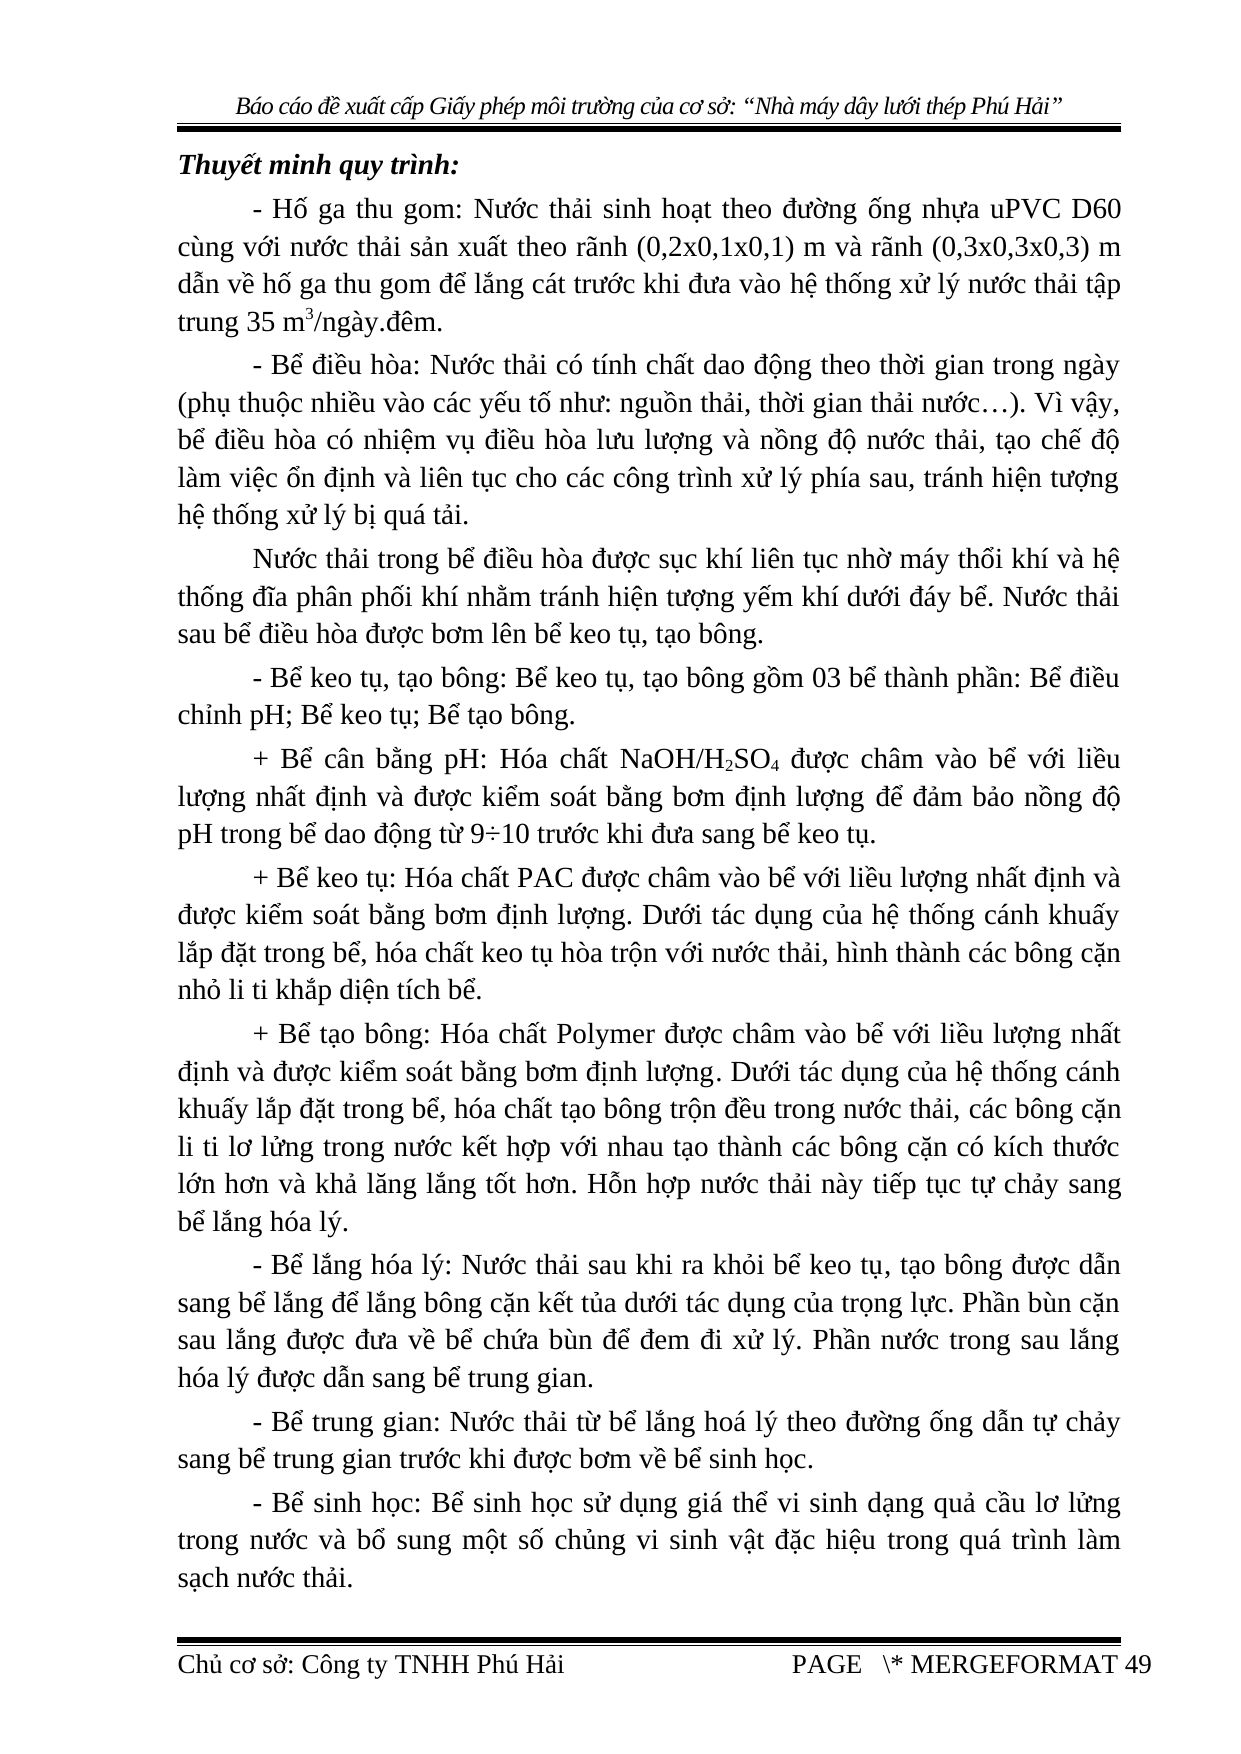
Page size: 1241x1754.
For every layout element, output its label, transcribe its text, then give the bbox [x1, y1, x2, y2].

text - Hố ga thu gom: Nước thải sinh hoạt theo đường ống nhựa uPVC D60 cùng với nước thải sản xuất theo rãnh (0,2x0,1x0,1) m và rãnh (0,3x0,3x0,3) m dẫn về hố ga thu gom để lắng cát trước khi đưa vào hệ thống xử lý nước thải tập trung 35 m3/ngày.đêm. [177, 188, 1121, 338]
text + Bể keo tụ: Hóa chất PAC được châm vào bể với liều lượng nhất định và được kiểm soát bằng bơm định lượng. Dưới tác dụng của hệ thống cánh khuấy lắp đặt trong bể, hóa chất keo tụ hòa trộn với nước thải, hình thành các bông cặn nhỏ li ti khắp diện tích bể. [177, 857, 1121, 1007]
text + Bể tạo bông: Hóa chất Polymer được châm vào bể với liều lượng nhất định và được kiểm soát bằng bơm định lượng. Dưới tác dụng của hệ thống cánh khuấy lắp đặt trong bể, hóa chất tạo bông trộn đều trong nước thải, các bông cặn li ti lơ lửng trong nước kết hợp với nhau tạo thành các bông cặn có kích thước lớn hơn và khả lăng lắng tốt hơn. Hỗn hợp nước thải này tiếp tục tự chảy sang bể lắng hóa lý. [177, 1013, 1121, 1238]
text - Bể sinh học: Bể sinh học sử dụng giá thể vi sinh dạng quả cầu lơ lửng trong nước và bổ sung một số chủng vi sinh vật đặc hiệu trong quá trình làm sạch nước thải. [177, 1482, 1121, 1595]
text + Bể cân bằng pH: Hóa chất NaOH/H2SO4 được châm vào bể với liều lượng nhất định và được kiểm soát bằng bơm định lượng để đảm bảo nồng độ pH trong bể dao động từ 9÷10 trước khi đưa sang bể keo tụ. [177, 738, 1121, 851]
text - Bể lắng hóa lý: Nước thải sau khi ra khỏi bể keo tụ, tạo bông được dẫn sang bể lắng để lắng bông cặn kết tủa dưới tác dụng của trọng lực. Phần bùn cặn sau lắng được đưa về bể chứa bùn để đem đi xử lý. Phần nước trong sau lắng hóa lý được dẫn sang bể trung gian. [177, 1245, 1121, 1395]
text - Bể keo tụ, tạo bông: Bể keo tụ, tạo bông gồm 03 bể thành phần: Bể điều chỉnh pH; Bể keo tụ; Bể tạo bông. [177, 657, 1121, 732]
text Thuyết minh quy trình: [177, 145, 1121, 182]
text - Bể trung gian: Nước thải từ bể lắng hoá lý theo đường ống dẫn tự chảy sang bể trung gian trước khi được bơm về bể sinh học. [177, 1401, 1121, 1476]
text - Bể điều hòa: Nước thải có tính chất dao động theo thời gian trong ngày (phụ thuộc nhiều vào các yếu tố như: nguồn thải, thời gian thải nước…). Vì vậy, bể điều hòa có nhiệm vụ điều hòa lưu lượng và nồng độ nước thải, tạo chế độ làm việc ổn định và liên tục cho các công trình xử lý phía sau, tránh hiện tượng hệ thống xử lý bị quá tải. [177, 345, 1121, 532]
text Nước thải trong bể điều hòa được sục khí liên tục nhờ máy thổi khí và hệ thống đĩa phân phối khí nhằm tránh hiện tượng yếm khí dưới đáy bể. Nước thải sau bể điều hòa được bơm lên bể keo tụ, tạo bông. [177, 538, 1121, 651]
